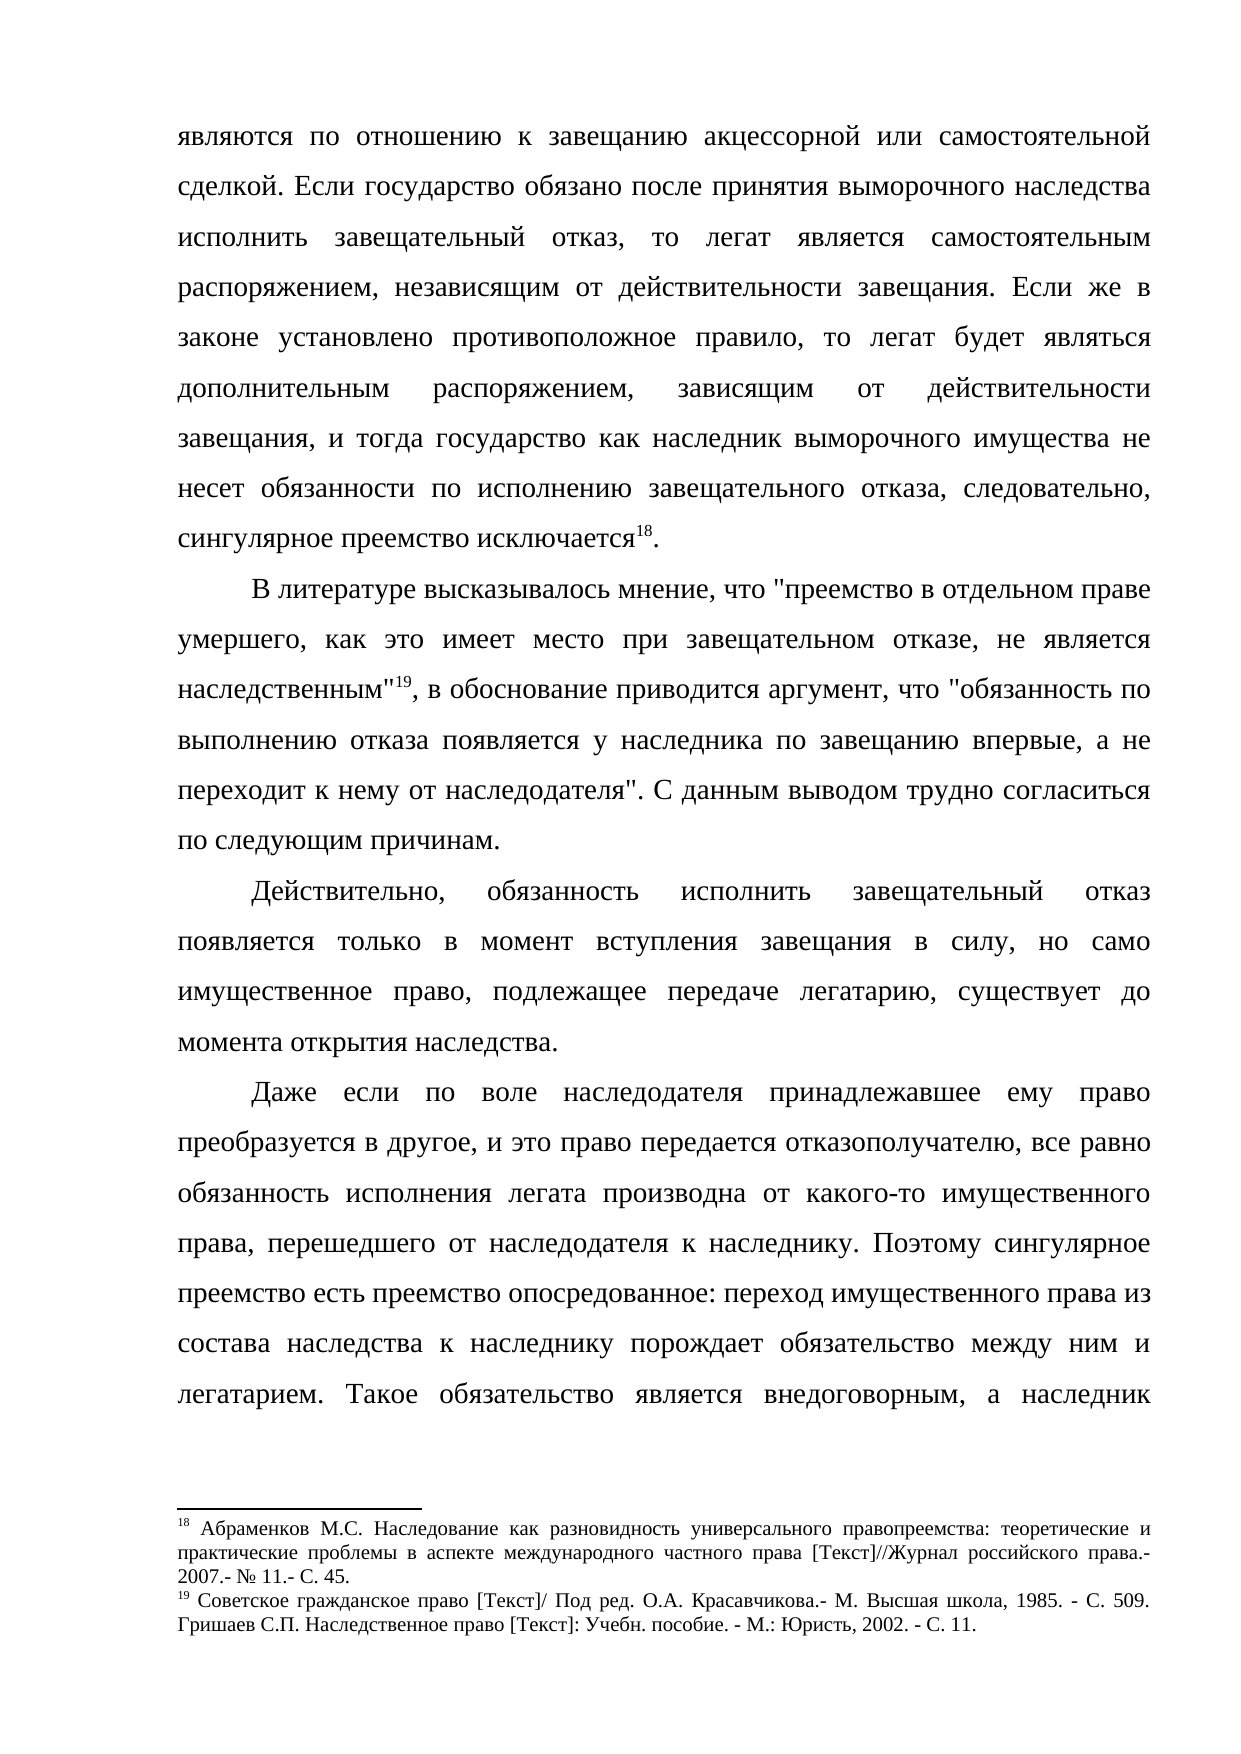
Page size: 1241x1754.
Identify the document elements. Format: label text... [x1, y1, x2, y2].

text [177, 1074, 1152, 1409]
text Действительно, обязанность исполнить завещательный отказ появляется только в момент вступления завещания в силу, но само имущественное право, подлежащее передаче легатарию, существует до момента открытия наследства. [177, 873, 1152, 1057]
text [177, 118, 1152, 554]
text В литературе высказывалось мнение, что "преемство в отдельном праве умершего, как это имеет место при завещательном отказе, не является наследственным", в обоснование приводится аргумент, что "обязанность по выполнению отказа появляется у наследника по завещанию впервые, а не переходит к нему от наследодателя". С данным выводом трудно согласиться по следующим причинам. [177, 571, 1152, 856]
